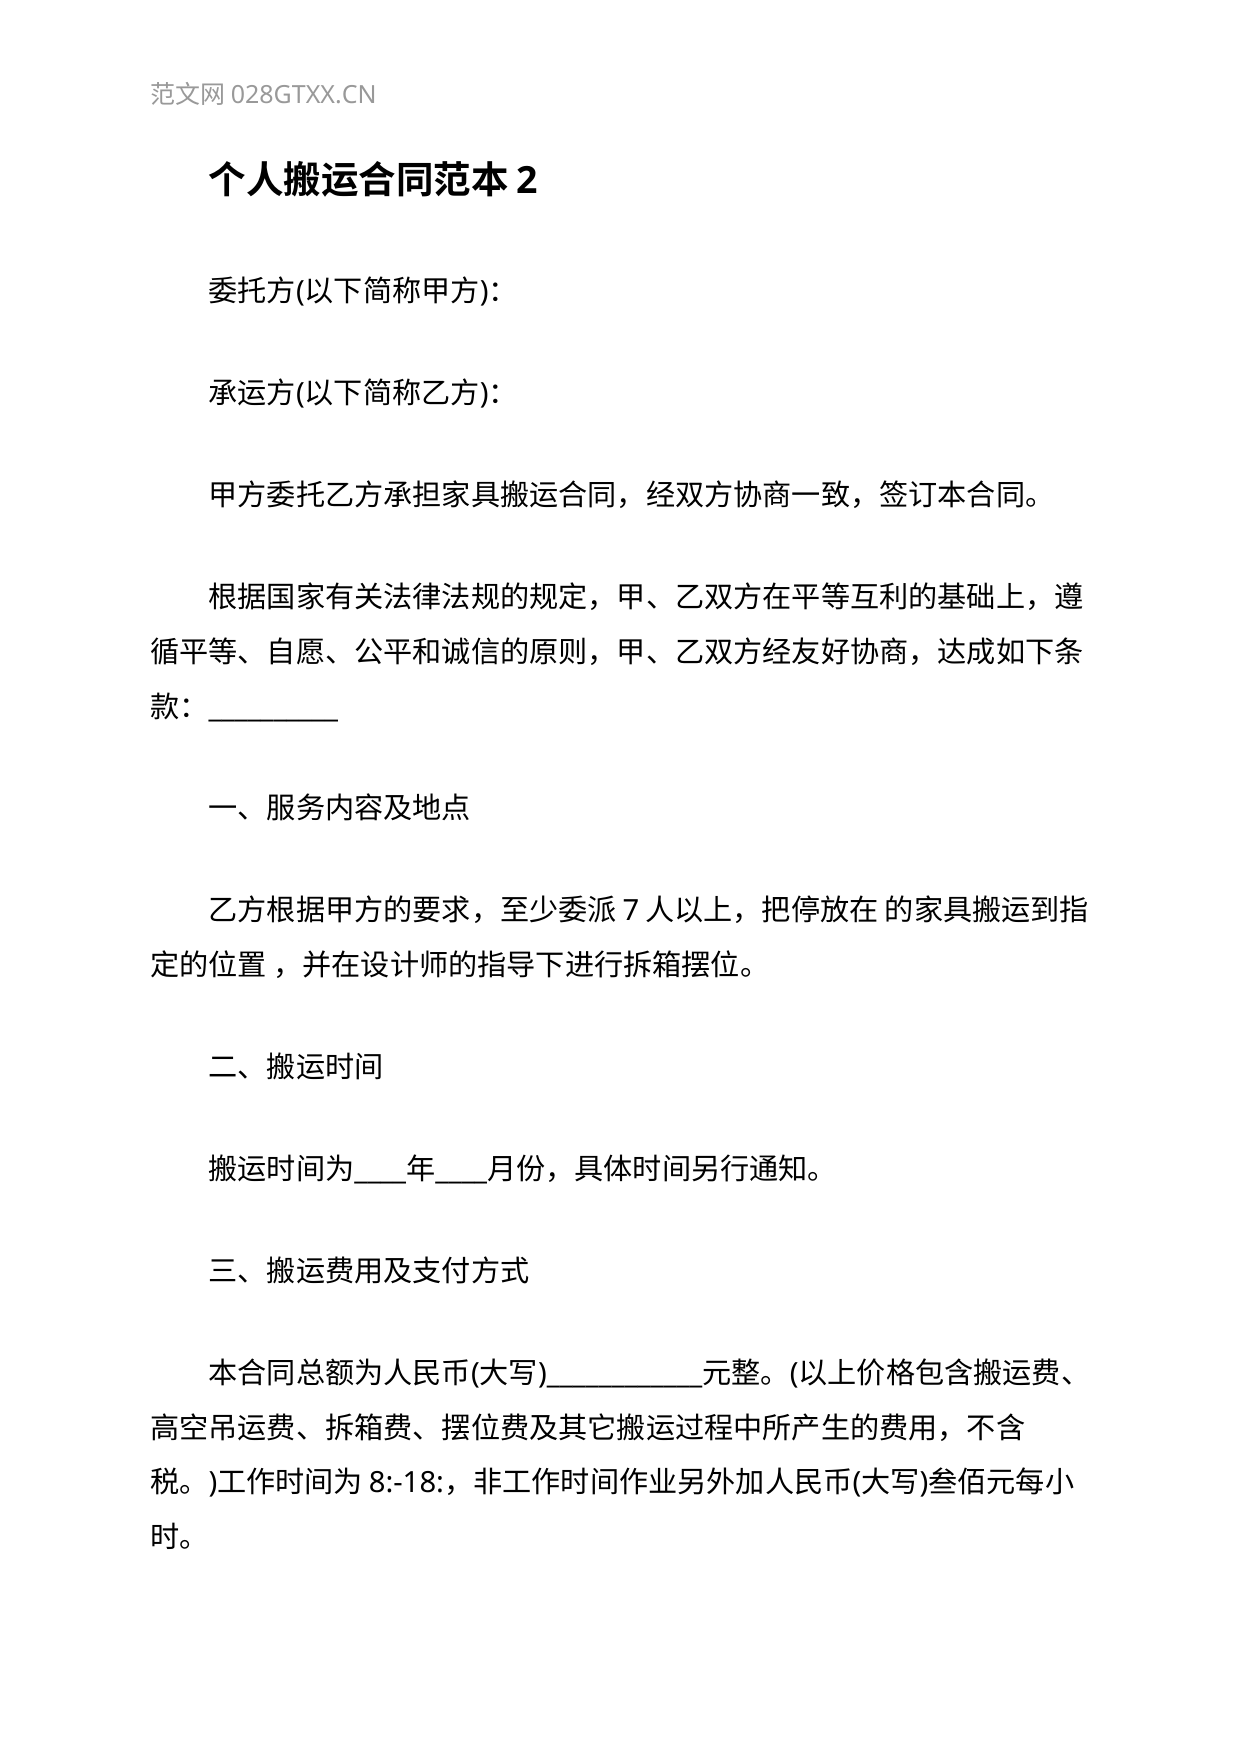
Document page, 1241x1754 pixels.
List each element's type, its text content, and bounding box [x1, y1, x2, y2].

text 二、搬运时间 [150, 1044, 1090, 1086]
text 一、服务内容及地点 [150, 785, 1090, 827]
text 三、搬运费用及支付方式 [150, 1247, 1090, 1290]
text 搬运时间为____年____月份，具体时间另行通知。 [150, 1145, 1090, 1188]
text 本合同总额为人民币(大写)____________元整。(以上价格包含搬运费、高空吊运费、拆箱费、摆位费及其它搬运过程中所产生的费用，不含税。)工作时间为8:-18:，非工作时间作业另外加人民币(大写)叁佰元每小时。 [150, 1349, 1090, 1556]
text 个人搬运合同范本2 [150, 150, 1090, 204]
text 委托方(以下简称甲方)： [150, 268, 1090, 310]
text 根据国家有关法律法规的规定，甲、乙双方在平等互利的基础上，遵循平等、自愿、公平和诚信的原则，甲、乙双方经友好协商，达成如下条款：__________ [150, 573, 1090, 726]
text 承运方(以下简称乙方)： [150, 369, 1090, 412]
text 甲方委托乙方承担家具搬运合同，经双方协商一致，签订本合同。 [150, 472, 1090, 514]
text 乙方根据甲方的要求，至少委派7人以上，把停放在 的家具搬运到指定的位置 ，并在设计师的指导下进行拆箱摆位。 [150, 887, 1090, 984]
